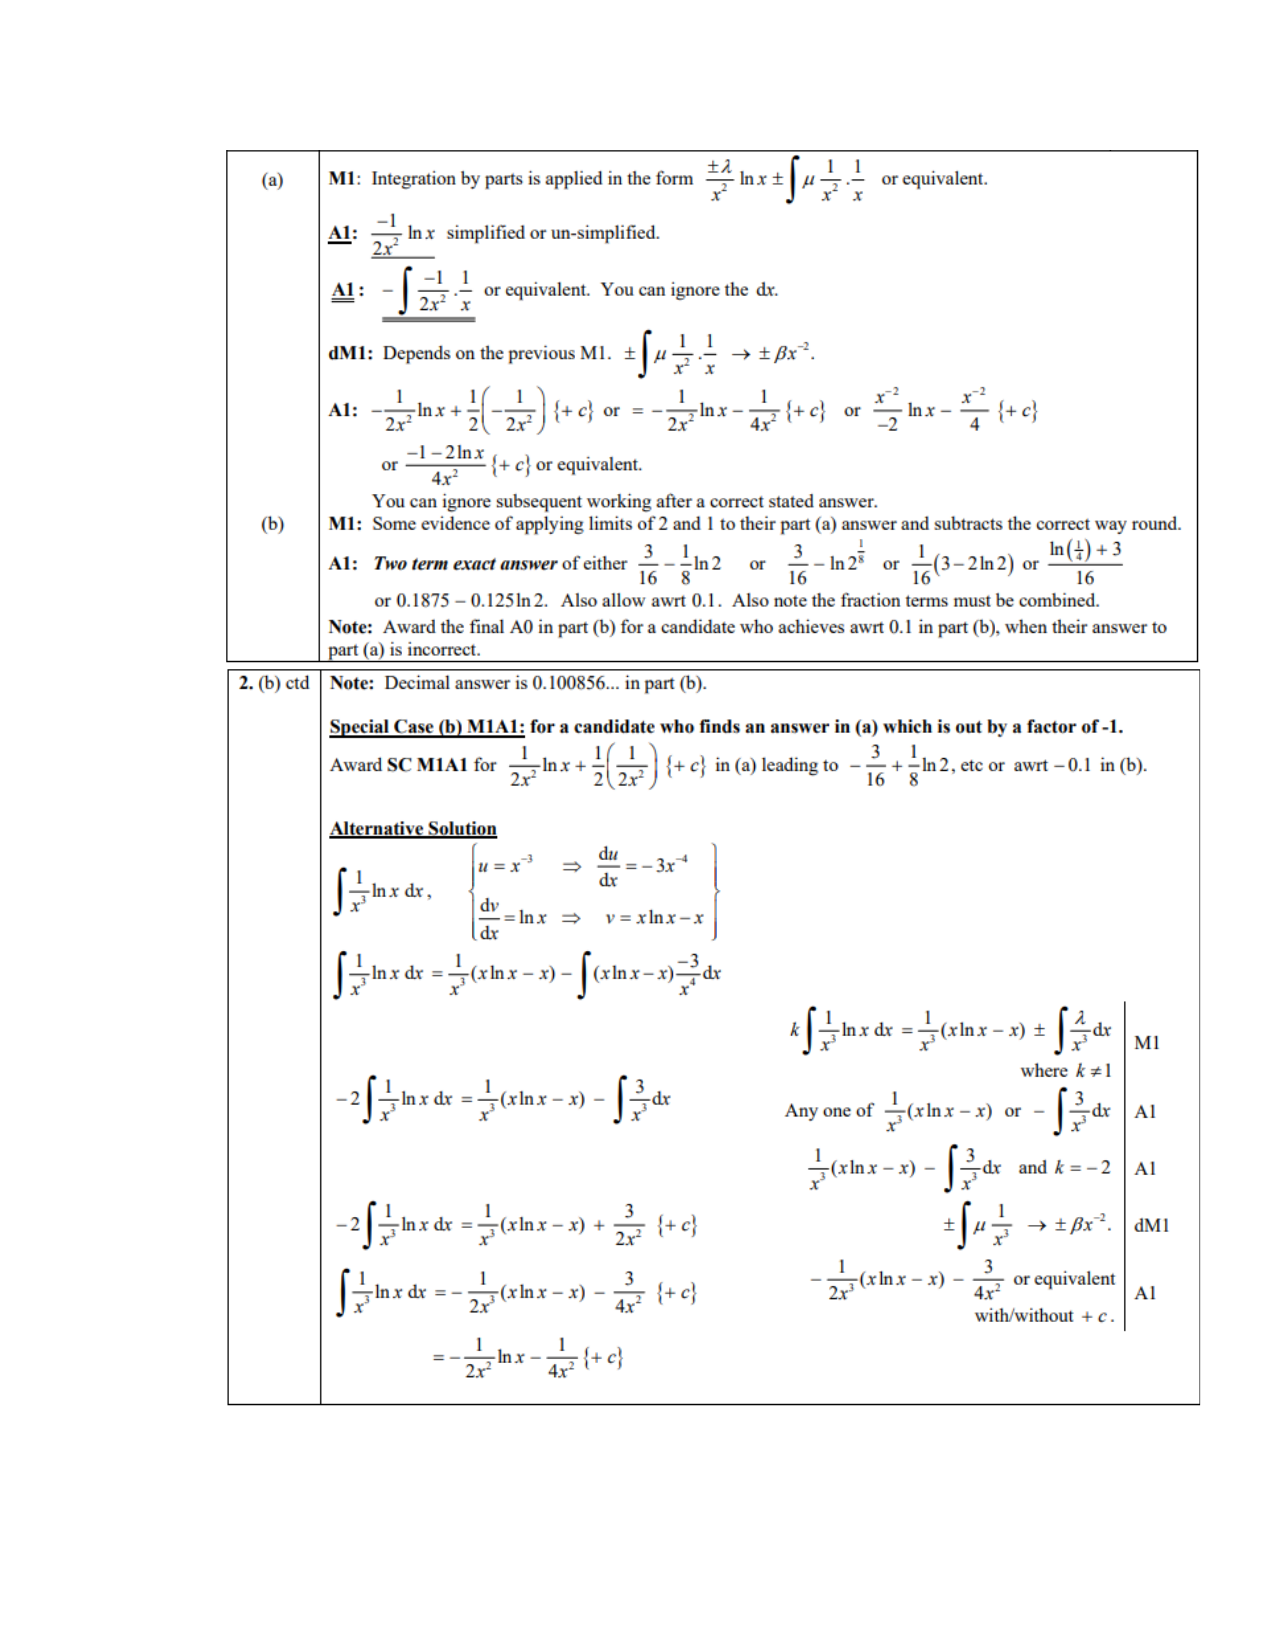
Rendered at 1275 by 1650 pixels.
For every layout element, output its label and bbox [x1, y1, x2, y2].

picture [225, 150, 1200, 665]
picture [225, 668, 1200, 1408]
